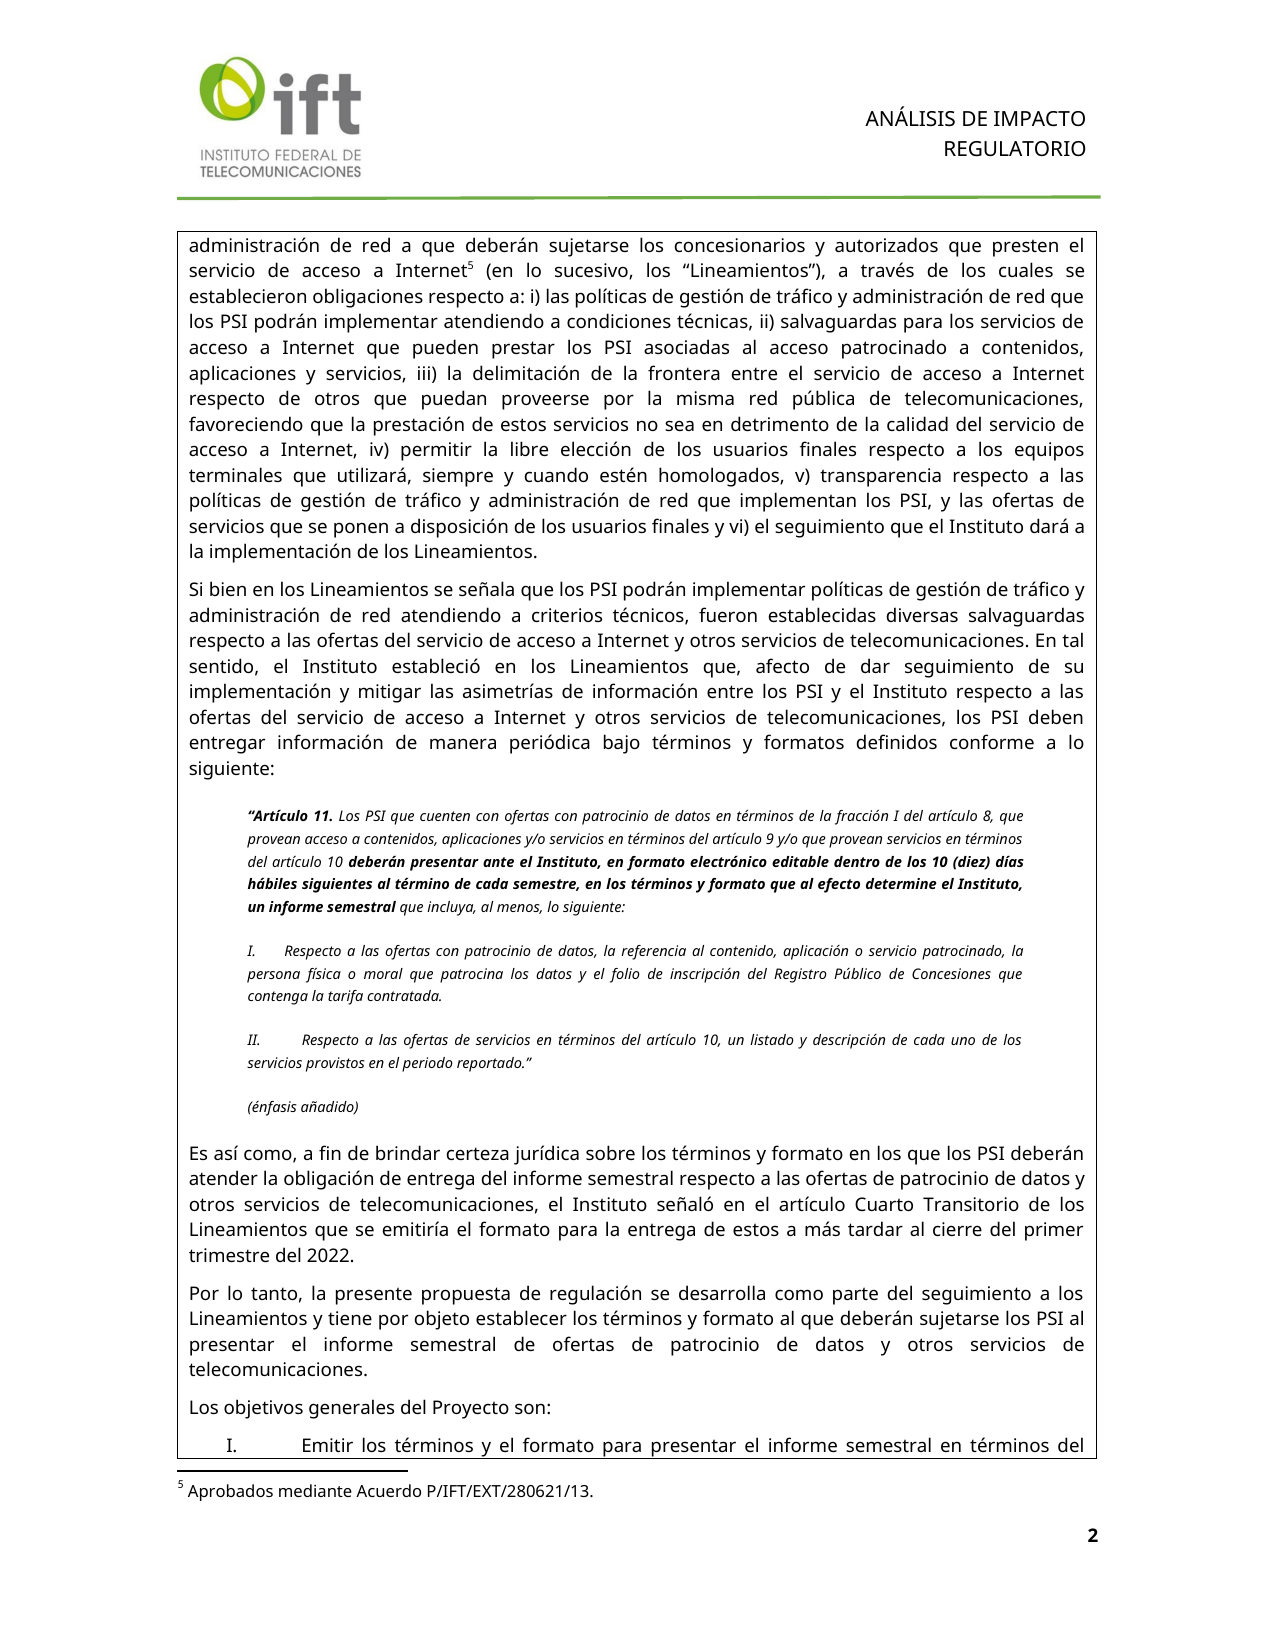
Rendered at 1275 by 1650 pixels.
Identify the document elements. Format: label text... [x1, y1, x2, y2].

picture [177, 52, 390, 196]
